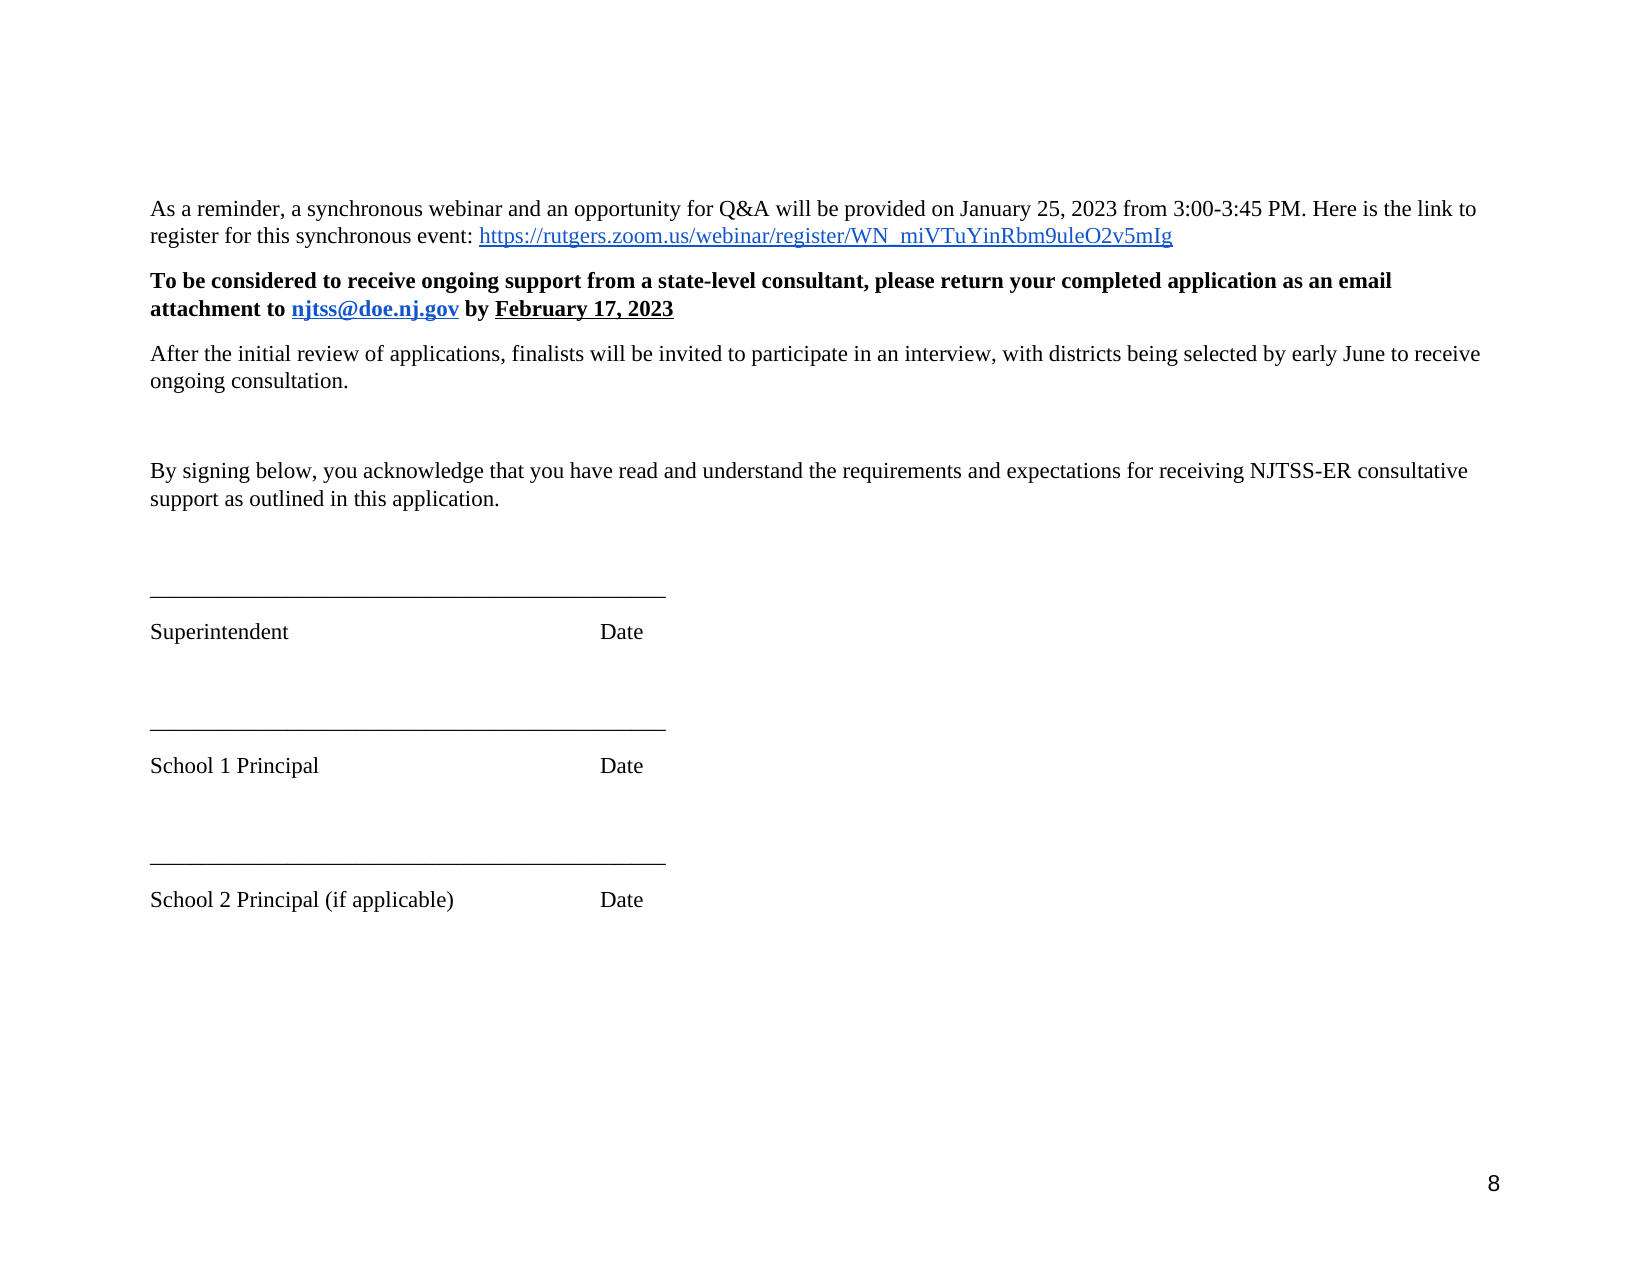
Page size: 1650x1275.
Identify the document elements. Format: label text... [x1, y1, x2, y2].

text By signing below, you acknowledge that you have read and understand the requirements and expectations for receiving NJTSS-ER consultative support as outlined in this application. [150, 457, 1500, 511]
text Superintendent Date [150, 618, 1500, 645]
text As a reminder, a synchronous webinar and an opportunity for Q&A will be provided on January 25, 2023 from 3:00-3:45 PM. Here is the link to register for this synchronous event: https://rutgers.zoom.us/webinar/register/WN_miVTuYinRbm9uleO2v5mIg [150, 194, 1500, 249]
text _____________________________________________ [150, 707, 1500, 734]
text _____________________________________________ [150, 841, 1500, 868]
text School 1 Principal Date [150, 752, 1500, 778]
text _____________________________________________ [150, 574, 1500, 600]
text After the initial review of applications, finalists will be invited to participate in an interview, with districts being selected by early June to receive ongoing consultation. [150, 339, 1500, 394]
text School 2 Principal (if applicable) Date [150, 886, 1500, 912]
text To be considered to receive ongoing support from a state-level consultant, please return your completed application as an email attachment to njtss@doe.nj.gov by February 17, 2023 [150, 267, 1500, 321]
